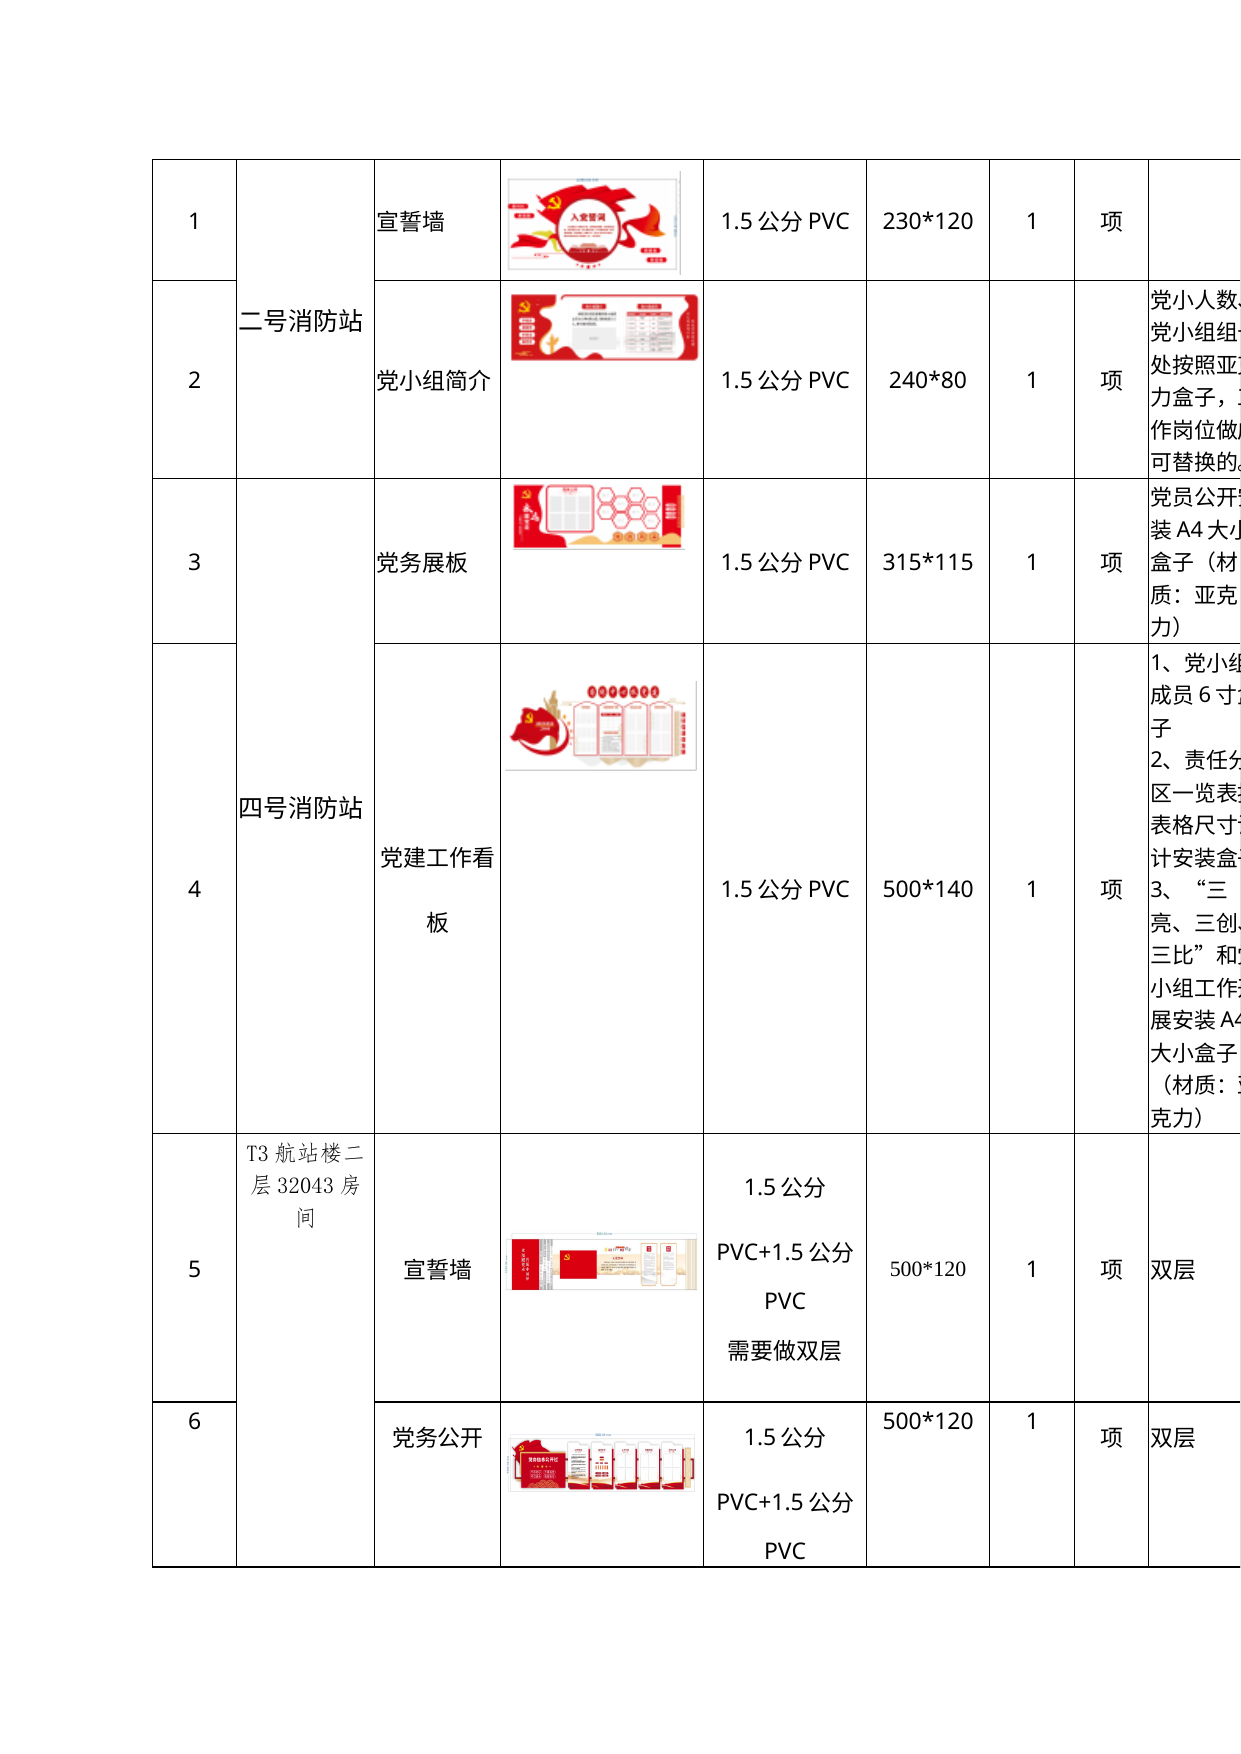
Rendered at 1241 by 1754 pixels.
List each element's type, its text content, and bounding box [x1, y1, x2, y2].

table_cell 项 [1075, 160, 1148, 280]
table_cell [501, 281, 703, 477]
table_cell 1 [990, 281, 1074, 477]
table_cell 1 [990, 479, 1074, 642]
table_cell 500*120 [867, 1403, 989, 1566]
table_cell 双层 [1149, 1134, 1240, 1401]
table_cell 二号消防站 [237, 160, 374, 477]
table_cell 500*120 [867, 1134, 989, 1401]
table_cell 项 [1075, 1134, 1148, 1401]
table_cell [501, 1403, 703, 1566]
table_cell 1 [153, 160, 236, 280]
table_cell 宣誓墙 [375, 1134, 500, 1401]
table_cell 项 [1075, 644, 1148, 1133]
table_cell 1.5公分PVC [704, 160, 866, 280]
table_cell 党小人数、党小组组长处按照亚克力盒子，工作岗位做成可替换的。 [1149, 281, 1240, 477]
table_cell 1、党小组成员6寸盒子 2、责任分区一览表按表格尺寸设计安装盒子 3、“三亮、三创、三比”和党小组工作开展安装A4大小盒子 （材质：亚克力） [1149, 644, 1240, 1133]
table_cell 4 [153, 644, 236, 1133]
table_cell 1 [990, 160, 1074, 280]
table_cell 项 [1075, 479, 1148, 642]
table_cell 项 [1075, 1403, 1148, 1566]
table_cell 240*80 [867, 281, 989, 477]
table_cell 230*120 [867, 160, 989, 280]
picture [513, 483, 686, 551]
table_cell T3航站楼二层32043房间 [237, 1134, 374, 1566]
table_cell 5 [153, 1134, 236, 1401]
table_cell 党建工作看板 [375, 644, 500, 1133]
table_cell 3 [153, 479, 236, 642]
table_cell 315*115 [867, 479, 989, 642]
table_cell 1 [990, 1403, 1074, 1566]
table_cell 党⼩组简介 [375, 281, 500, 477]
picture [502, 1203, 701, 1319]
table_cell 党务公开 [375, 1403, 500, 1566]
table_cell 党员公开安装A4大小盒子（材质：亚克力） [1149, 479, 1240, 642]
table_cell 500*140 [867, 644, 989, 1133]
table_cell 宣誓墙 [375, 160, 500, 280]
table_cell 2 [153, 281, 236, 477]
table_cell 1.5公分PVC [704, 479, 866, 642]
table_cell 6 [153, 1403, 236, 1566]
table_cell 1 [990, 644, 1074, 1133]
picture [502, 1403, 701, 1523]
table_cell 双层 [1149, 1403, 1240, 1566]
table_cell 四号消防站 [237, 479, 374, 1133]
table_cell [501, 644, 703, 1133]
picture [510, 290, 701, 364]
picture [505, 681, 698, 772]
table_cell 1.5公分PVC [704, 281, 866, 477]
table_cell [501, 1134, 703, 1401]
table_cell [501, 479, 703, 642]
table_cell 项 [1075, 281, 1148, 477]
picture [505, 171, 682, 275]
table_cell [704, 1403, 866, 1566]
table_cell 1 [990, 1134, 1074, 1401]
table_cell [501, 160, 703, 280]
table_cell [1149, 160, 1240, 280]
table_cell 1.5公分PVC+1.5公分PVC 需要做双层 [704, 1134, 866, 1401]
table_cell 党务展板 [375, 479, 500, 642]
table_cell 1.5公分PVC [704, 644, 866, 1133]
